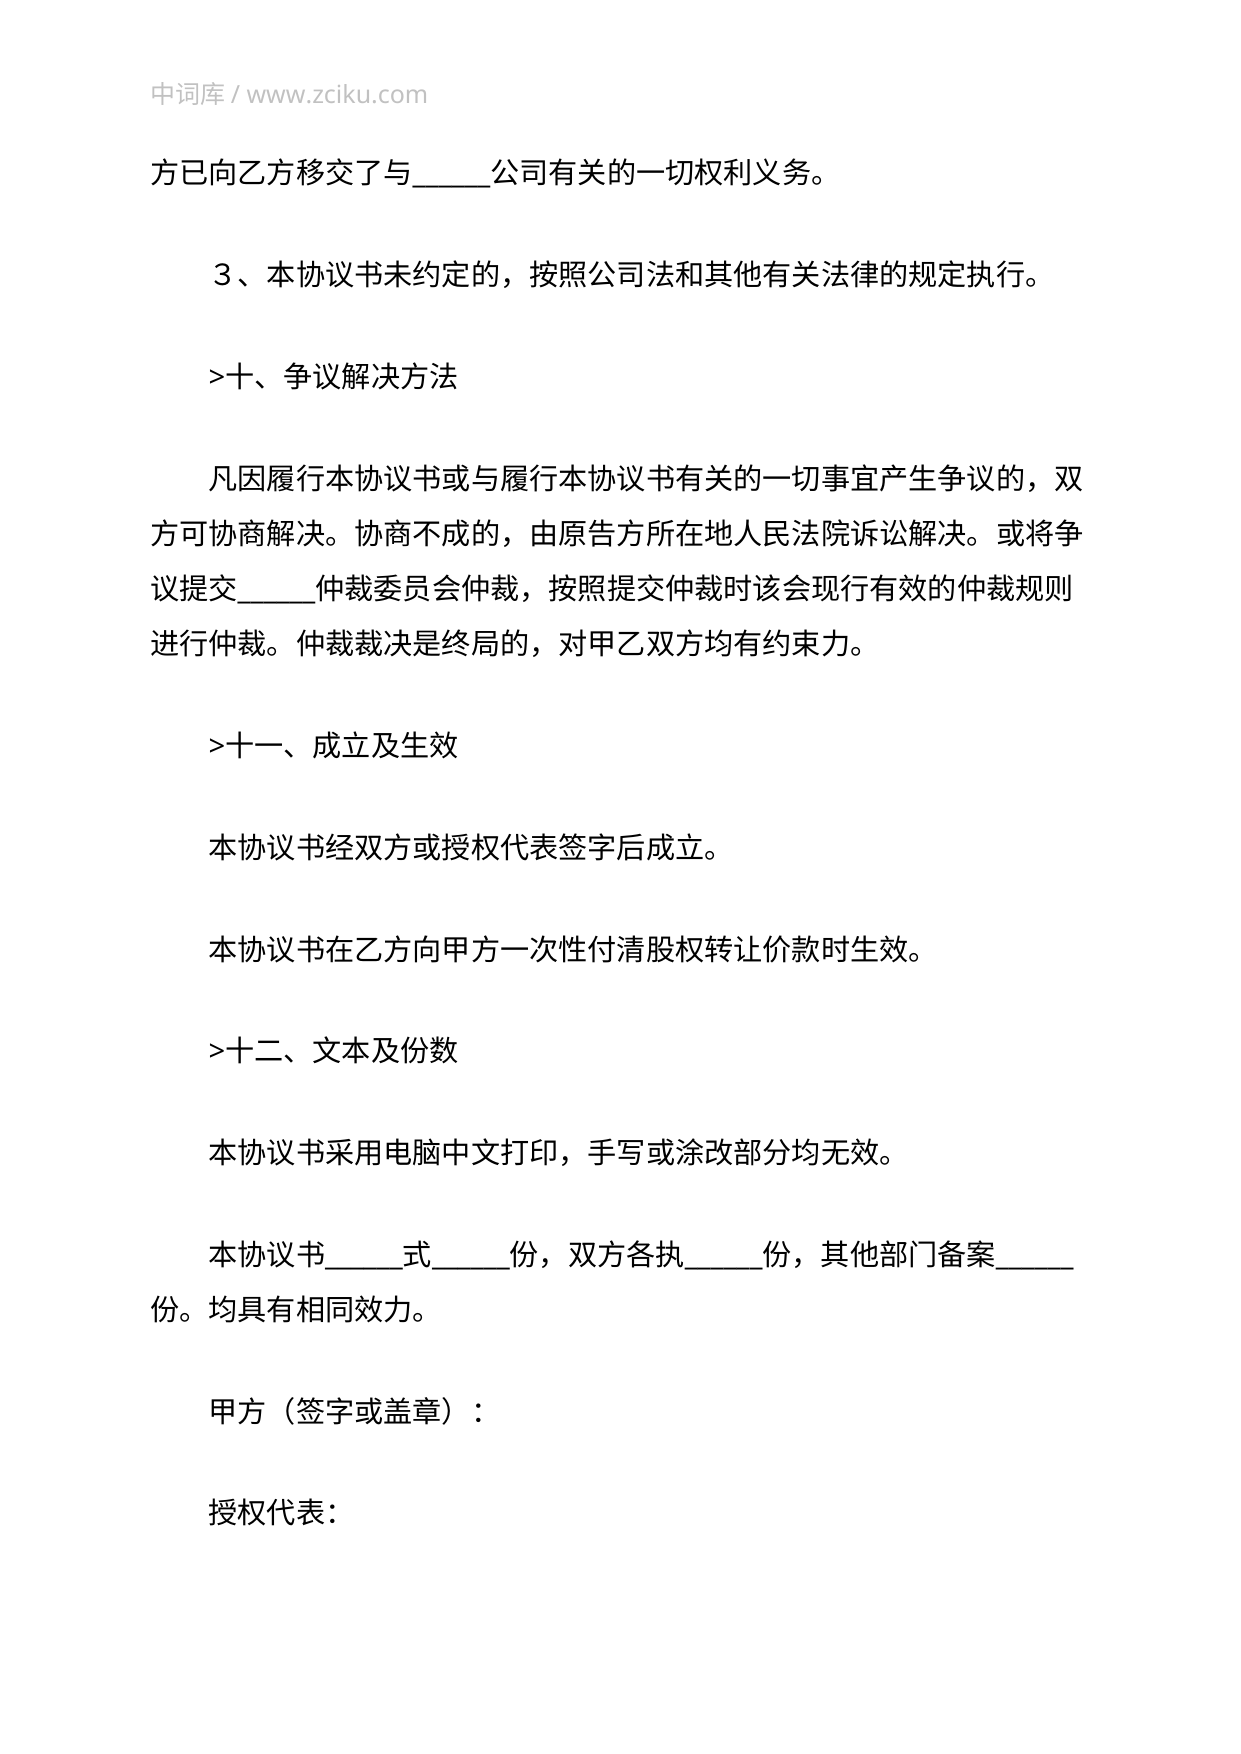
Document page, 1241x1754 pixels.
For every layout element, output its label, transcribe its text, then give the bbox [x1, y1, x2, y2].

text 凡因履行本协议书或与履行本协议书有关的一切事宜产生争议的，双方可协商解决。协商不成的，由原告方所在地人民法院诉讼解决。或将争议提交______仲裁委员会仲裁，按照提交仲裁时该会现行有效的仲裁规则进行仲裁。仲裁裁决是终局的，对甲乙双方均有约束力。 [150, 456, 1090, 663]
text >十一、成立及生效 [150, 722, 1090, 765]
text >十二、文本及份数 [150, 1028, 1090, 1070]
text 本协议书______式______份，双方各执______份，其他部门备案______份。均具有相同效力。 [150, 1232, 1090, 1329]
text 甲方（签字或盖章）： [150, 1388, 1090, 1431]
text 本协议书在乙方向甲方一次性付清股权转让价款时生效。 [150, 926, 1090, 968]
text 授权代表： [150, 1490, 1090, 1532]
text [150, 150, 1090, 192]
text >十、争议解决方法 [150, 354, 1090, 396]
text ３、本协议书未约定的，按照公司法和其他有关法律的规定执行。 [150, 252, 1090, 294]
text 本协议书采用电脑中文打印，手写或涂改部分均无效。 [150, 1130, 1090, 1172]
text 本协议书经双方或授权代表签字后成立。 [150, 824, 1090, 867]
